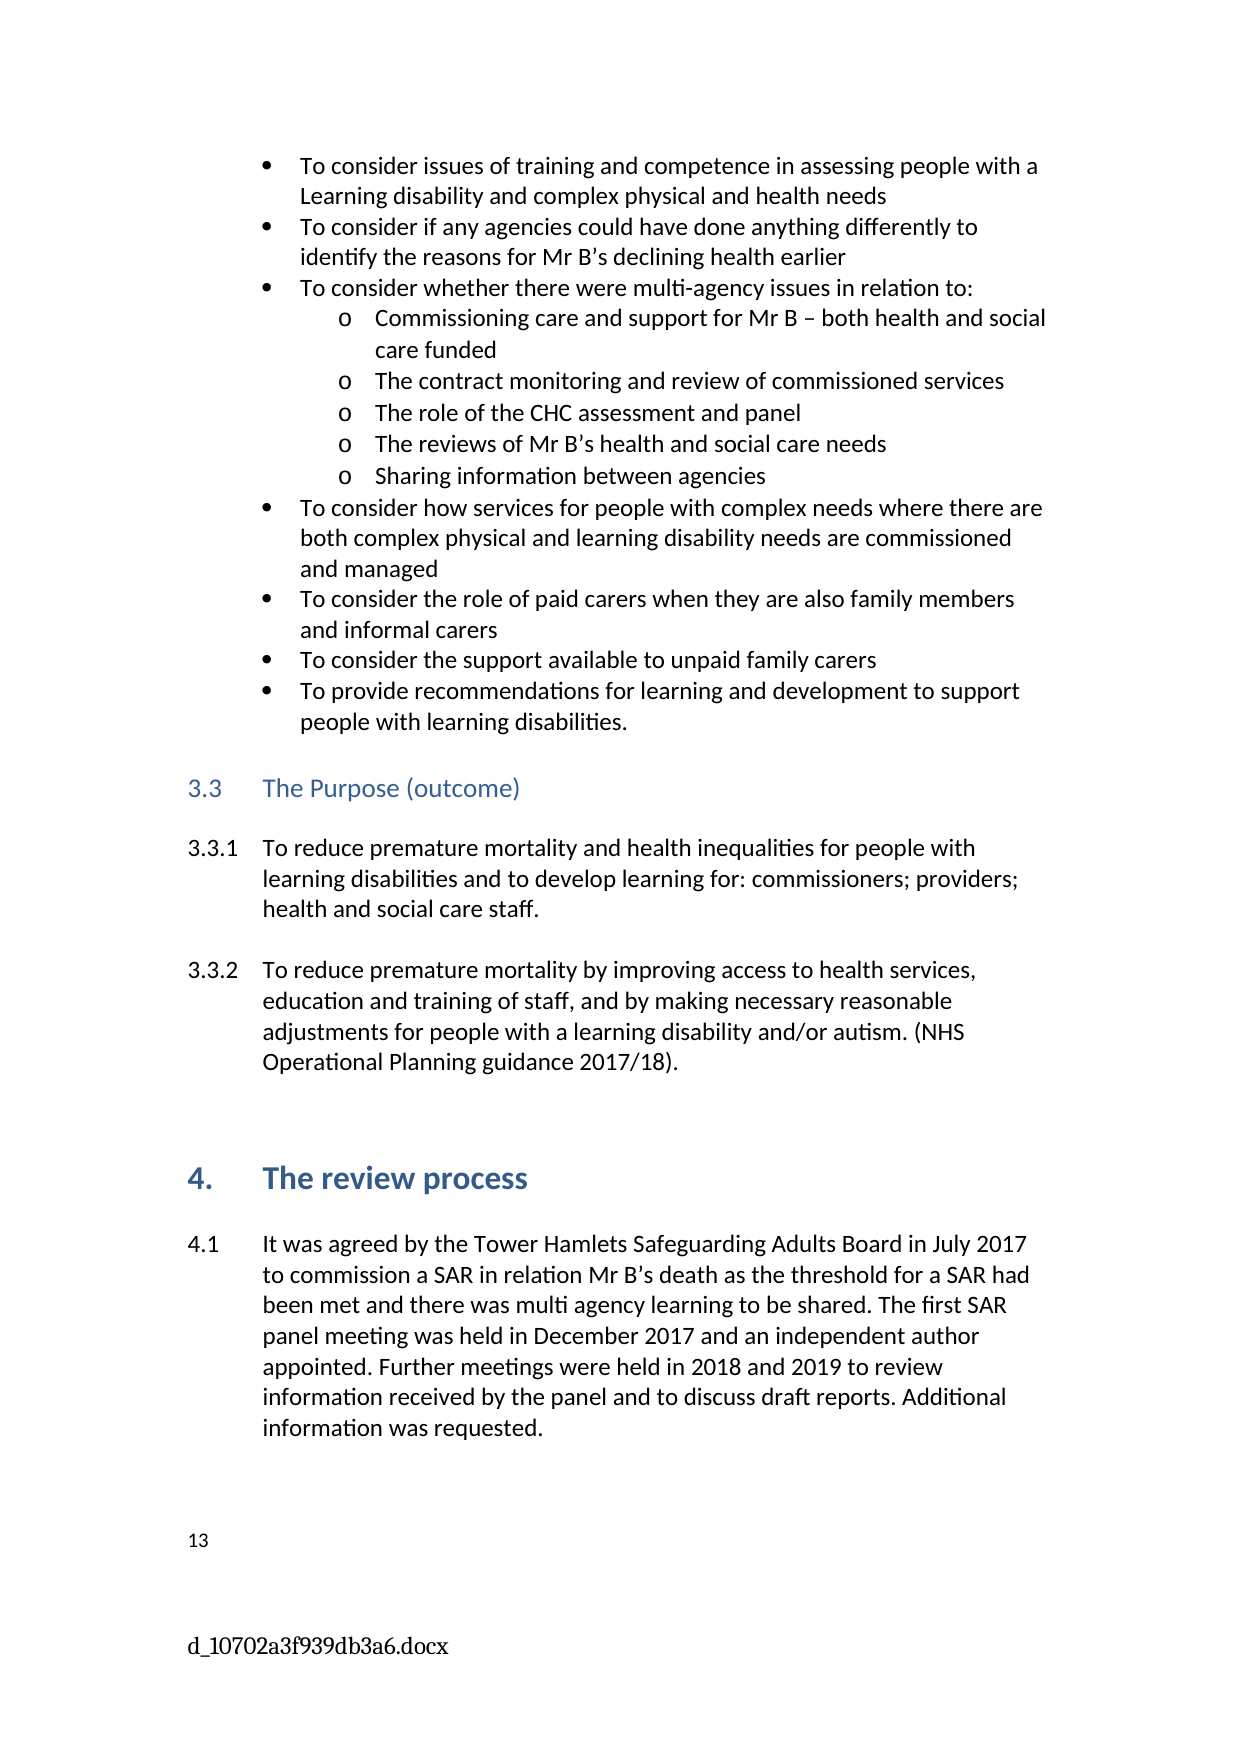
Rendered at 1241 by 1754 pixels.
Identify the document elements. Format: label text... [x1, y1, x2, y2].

list To consider whether there were multi-agency issues in relation to: [262, 272, 1053, 303]
list To consider the role of paid carers when they are also family members and informal carers [262, 583, 1053, 644]
subtitle 3.3 The Purpose (outcome) [187, 771, 1053, 804]
list To consider how services for people with complex needs where there are both complex physical and learning disability needs are commissioned and managed [262, 492, 1053, 583]
list To consider the support available to unpaid family carers [262, 644, 1053, 675]
list Sharing information between agencies [337, 460, 1053, 492]
list The contract monitoring and review of commissioned services [337, 365, 1053, 397]
text 3.3.2 To reduce premature mortality by improving access to health services, education and training of staff, and by making necessary reasonable adjustments for people with a learning disability and/or autism. (NHS Operational Planning guidance 2017/18). [187, 955, 1053, 1077]
text 4.1 It was agreed by the Tower Hamlets Safeguarding Adults Board in July 2017 to commission a SAR in relation Mr B’s death as the threshold for a SAR had been met and there was multi agency learning to be shared. The first SAR panel meeting was held in December 2017 and an independent author appointed. Further meetings were held in 2018 and 2019 to review information received by the panel and to discuss draft reports. Additional information was requested. [187, 1228, 1053, 1442]
list The role of the CHC assessment and panel [337, 397, 1053, 428]
text 3.3.1 To reduce premature mortality and health inequalities for people with learning disabilities and to develop learning for: commissioners; providers; health and social care staff. [187, 833, 1053, 924]
list Commissioning care and support for Mr B – both health and social care funded [337, 303, 1053, 365]
subtitle 4. The review process [187, 1157, 1053, 1198]
list To provide recommendations for learning and development to support people with learning disabilities. [262, 675, 1053, 736]
list To consider if any agencies could have done anything differently to identify the reasons for Mr B’s declining health earlier [262, 211, 1053, 272]
list To consider issues of training and competence in assessing people with a Learning disability and complex physical and health needs [262, 150, 1053, 211]
list The reviews of Mr B’s health and social care needs [337, 428, 1053, 460]
